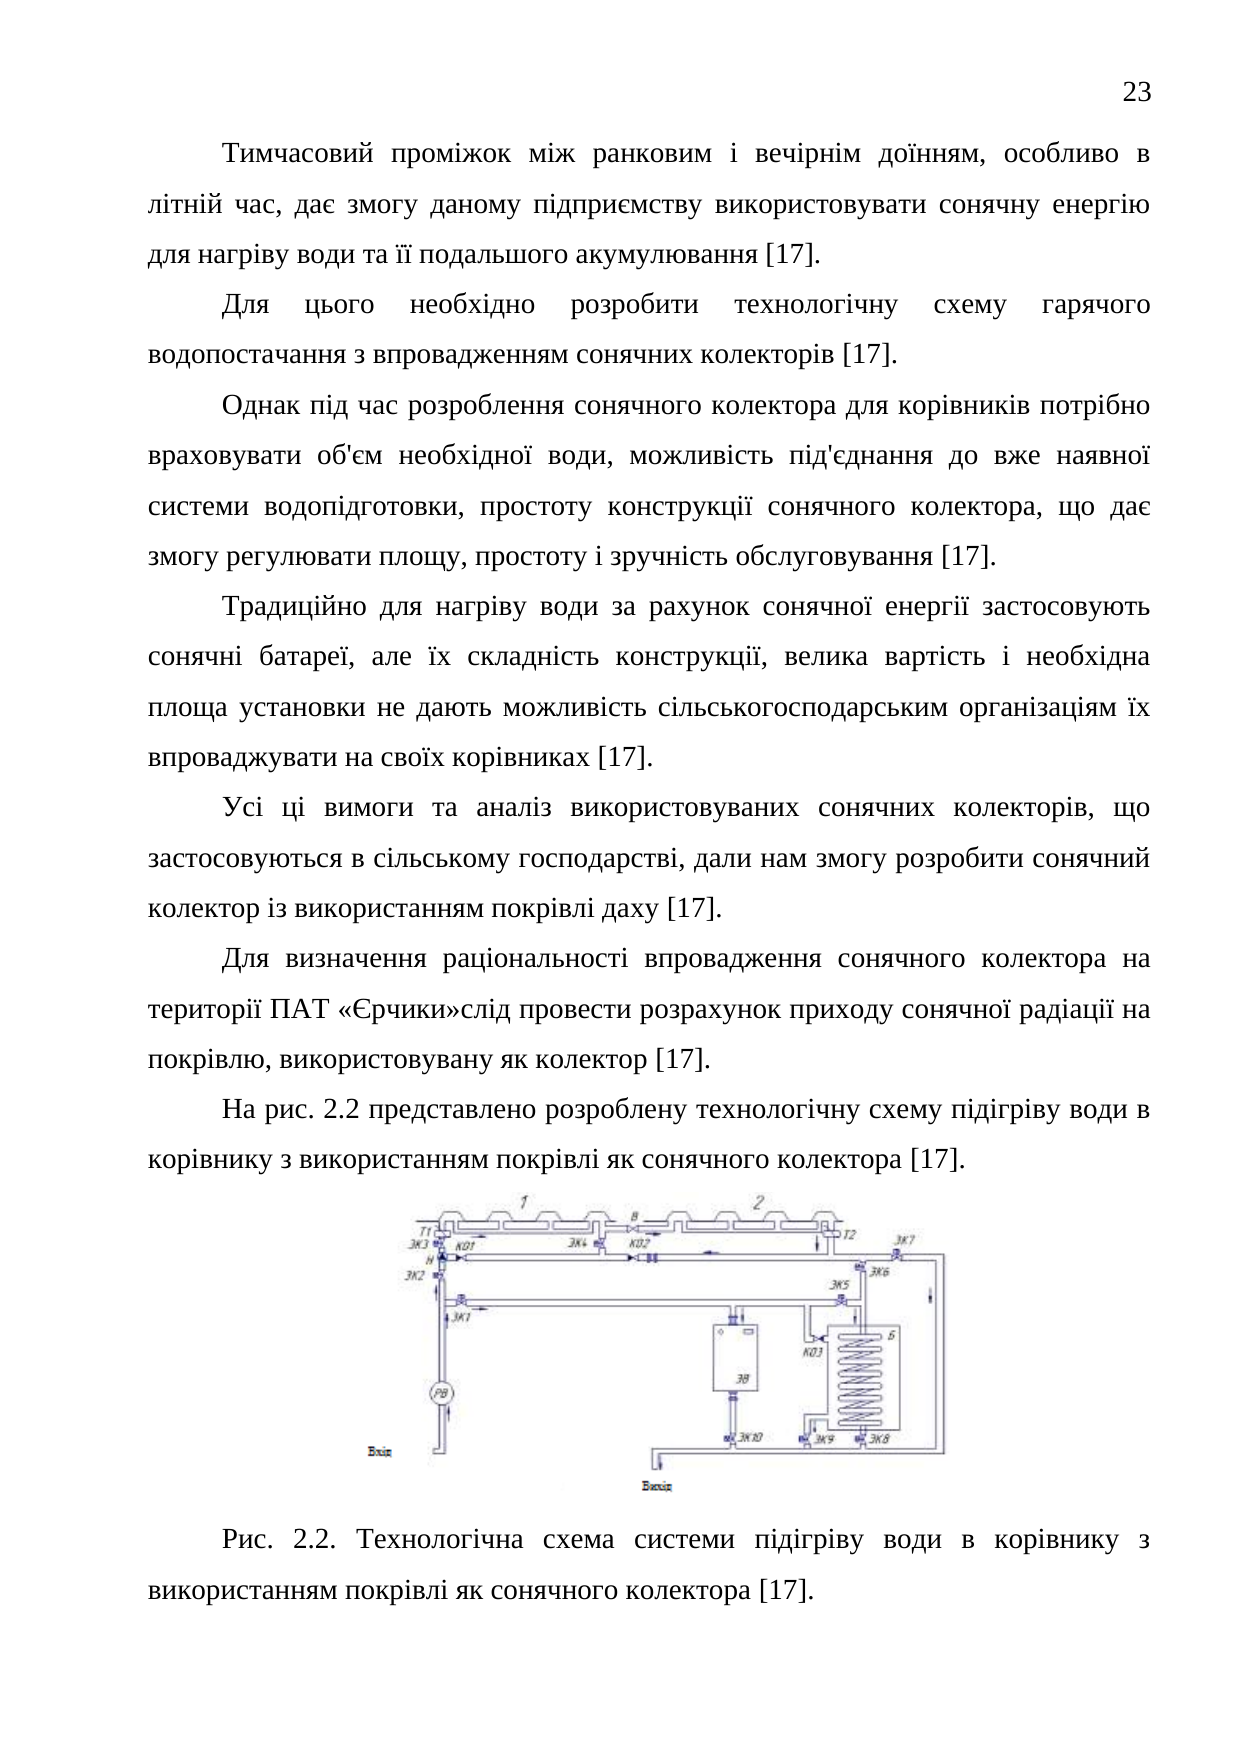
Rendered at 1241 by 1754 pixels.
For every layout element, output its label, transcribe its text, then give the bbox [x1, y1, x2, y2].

text Тимчасовий проміжок між ранковим і вечірнім доїнням, особливо в літній час, дає змогу даному підприємству використовувати сонячну енергію для нагріву води та її подальшого акумулювання [17]. [148, 135, 1152, 269]
text Традиційно для нагріву води за рахунок сонячної енергії застосовують сонячні батареї, але їх складність конструкції, велика вартість і необхідна площа установки не дають можливість сільськогосподарським організаціям їх впроваджувати на своїх корівниках [17]. [148, 588, 1152, 773]
text Для визначення раціональності впровадження сонячного колектора на території ПАТ «Єрчики»слід провести розрахунок приходу сонячної радіації на покрівлю, використовувану як колектор [17]. [148, 940, 1152, 1074]
picture [348, 1192, 951, 1508]
text Рис. 2.2. Технологічна схема системи підігріву води в корівнику з використанням покрівлі як сонячного колектора [17]. [148, 1522, 1152, 1605]
text Для цього необхідно розробити технологічну схему гарячого водопостачання з впровадженням сонячних колекторів [17]. [148, 286, 1152, 370]
text Усі ці вимоги та аналіз використовуваних сонячних колекторів, що застосовуються в сільському господарстві, дали нам змогу розробити сонячний колектор із використанням покрівлі даху [17]. [148, 789, 1152, 924]
text Однак під час розроблення сонячного колектора для корівників потрібно враховувати об'єм необхідної води, можливість під'єднання до вже наявної системи водопідготовки, простоту конструкції сонячного колектора, що дає змогу регулювати площу, простоту і зручність обслуговування [17]. [148, 387, 1152, 571]
text На рис. 2.2 представлено розроблену технологічну схему підігріву води в корівнику з використанням покрівлі як сонячного колектора [17]. [148, 1091, 1152, 1175]
